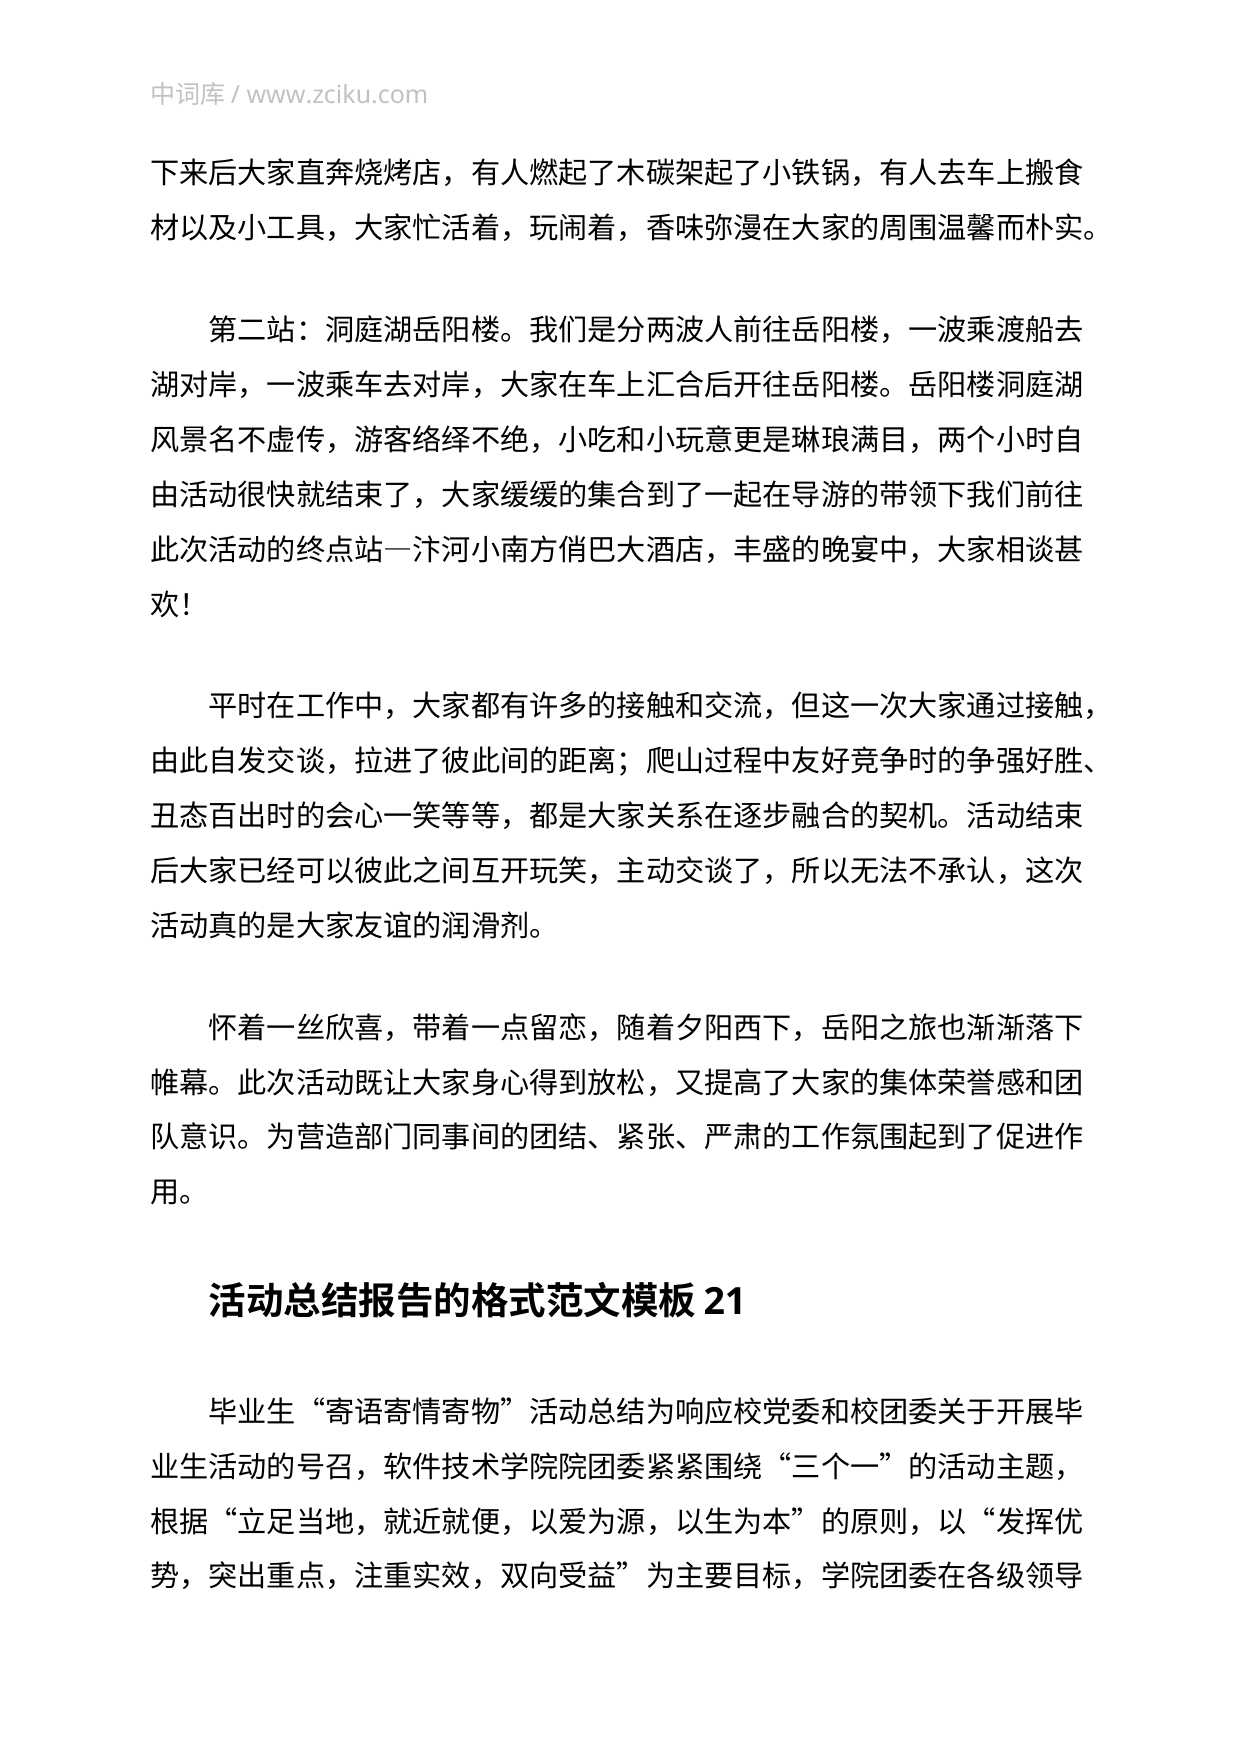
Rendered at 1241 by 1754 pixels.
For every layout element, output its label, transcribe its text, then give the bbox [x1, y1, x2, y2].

text 怀着一丝欣喜，带着一点留恋，随着夕阳西下，岳阳之旅也渐渐落下帷幕。此次活动既让大家身心得到放松，又提高了大家的集体荣誉感和团队意识。为营造部门同事间的团结、紧张、严肃的工作氛围起到了促进作用。 [150, 1004, 1090, 1211]
text 平时在工作中，大家都有许多的接触和交流，但这一次大家通过接触，由此自发交谈，拉进了彼此间的距离；爬山过程中友好竞争时的争强好胜、丑态百出时的会心一笑等等，都是大家关系在逐步融合的契机。活动结束后大家已经可以彼此之间互开玩笑，主动交谈了，所以无法不承认，这次活动真的是大家友谊的润滑剂。 [150, 683, 1090, 945]
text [150, 1388, 1090, 1595]
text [150, 150, 1090, 247]
text 活动总结报告的格式范文模板21 [150, 1271, 1090, 1325]
text 第二站：洞庭湖岳阳楼。我们是分两波人前往岳阳楼，一波乘渡船去湖对岸，一波乘车去对岸，大家在车上汇合后开往岳阳楼。岳阳楼洞庭湖风景名不虚传，游客络绎不绝，小吃和小玩意更是琳琅满目，两个小时自由活动很快就结束了，大家缓缓的集合到了一起在导游的带领下我们前往此次活动的终点站—汴河小南方俏巴大酒店，丰盛的晚宴中，大家相谈甚欢！ [150, 307, 1090, 623]
